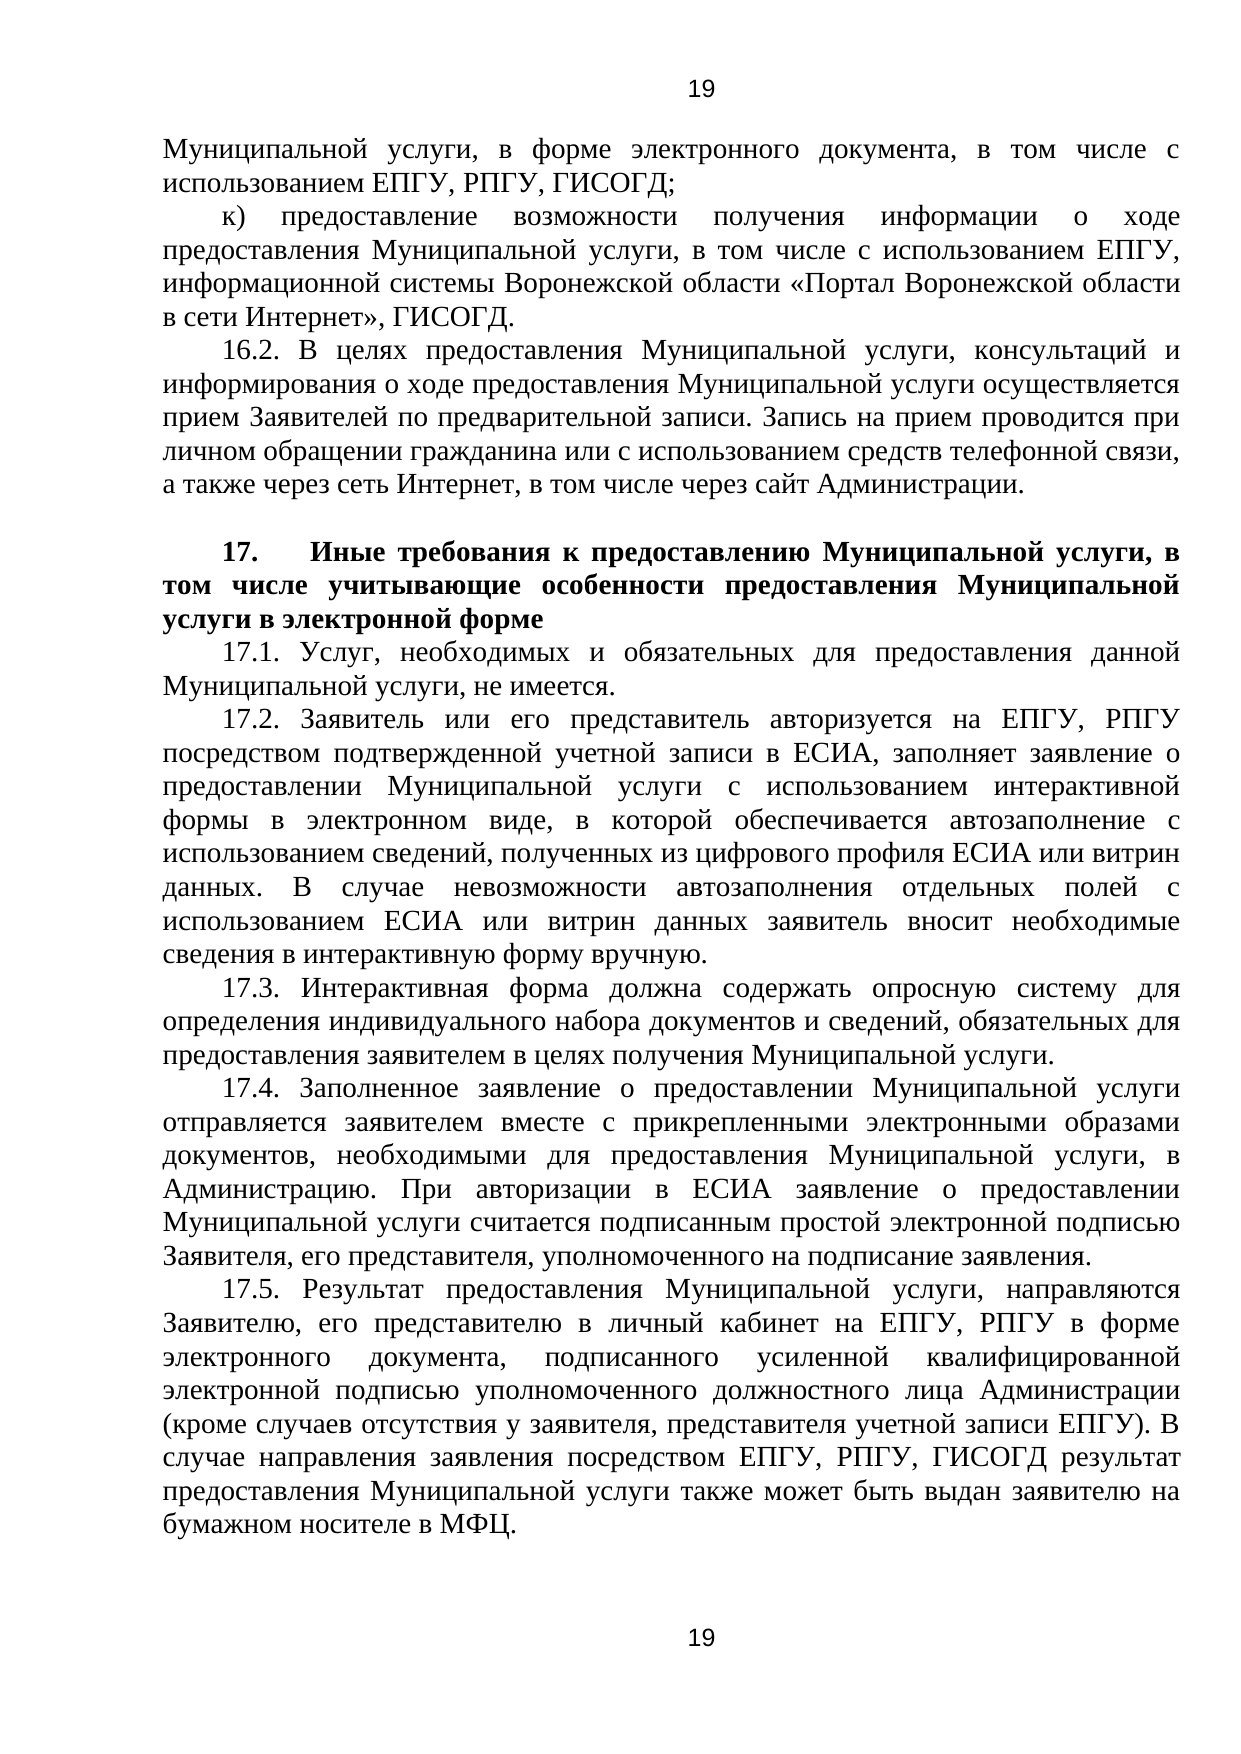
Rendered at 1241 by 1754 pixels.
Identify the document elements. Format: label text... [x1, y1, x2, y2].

text 17.1. Услуг, необходимых и обязательных для предоставления данной Муниципальной услуги, не имеется. [162, 634, 1181, 701]
text 17.3. Интерактивная форма должна содержать опросную систему для определения индивидуального набора документов и сведений, обязательных для предоставления заявителем в целях получения Муниципальной услуги. [162, 970, 1181, 1070]
text к) предоставление возможности получения информации о ходе предоставления Муниципальной услуги, в том числе с использованием ЕПГУ, информационной системы Воронежской области «Портал Воронежской области в сети Интернет», ГИСОГД. [162, 198, 1181, 332]
text 16.2. В целях предоставления Муниципальной услуги, консультаций и информирования о ходе предоставления Муниципальной услуги осуществляется прием Заявителей по предварительной записи. Запись на прием проводится при личном обращении гражданина или с использованием средств телефонной связи, а также через сеть Интернет, в том числе через сайт Администрации. [162, 332, 1181, 500]
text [162, 131, 1181, 198]
text 17.4. Заполненное заявление о предоставлении Муниципальной услуги отправляется заявителем вместе с прикрепленными электронными образами документов, необходимыми для предоставления Муниципальной услуги, в Администрацию. При авторизации в ЕСИА заявление о предоставлении Муниципальной услуги считается подписанным простой электронной подписью Заявителя, его представителя, уполномоченного на подписание заявления. [162, 1070, 1181, 1272]
text 17.2. Заявитель или его представитель авторизуется на ЕПГУ, РПГУ посредством подтвержденной учетной записи в ЕСИА, заполняет заявление о предоставлении Муниципальной услуги с использованием интерактивной формы в электронном виде, в которой обеспечивается автозаполнение с использованием сведений, полученных из цифрового профиля ЕСИА или витрин данных. В случае невозможности автозаполнения отдельных полей с использованием ЕСИА или витрин данных заявитель вносит необходимые сведения в интерактивную форму вручную. [162, 701, 1181, 970]
list Иные требования к предоставлению Муниципальной услуги, в том числе учитывающие особенности предоставления Муниципальной услуги в электронной форме [162, 534, 1181, 634]
text 17.5. Результат предоставления Муниципальной услуги, направляются Заявителю, его представителю в личный кабинет на ЕПГУ, РПГУ в форме электронного документа, подписанного усиленной квалифицированной электронной подписью уполномоченного должностного лица Администрации (кроме случаев отсутствия у заявителя, представителя учетной записи ЕПГУ). В случае направления заявления посредством ЕПГУ, РПГУ, ГИСОГД результат предоставления Муниципальной услуги также может быть выдан заявителю на бумажном носителе в МФЦ. [162, 1272, 1181, 1540]
